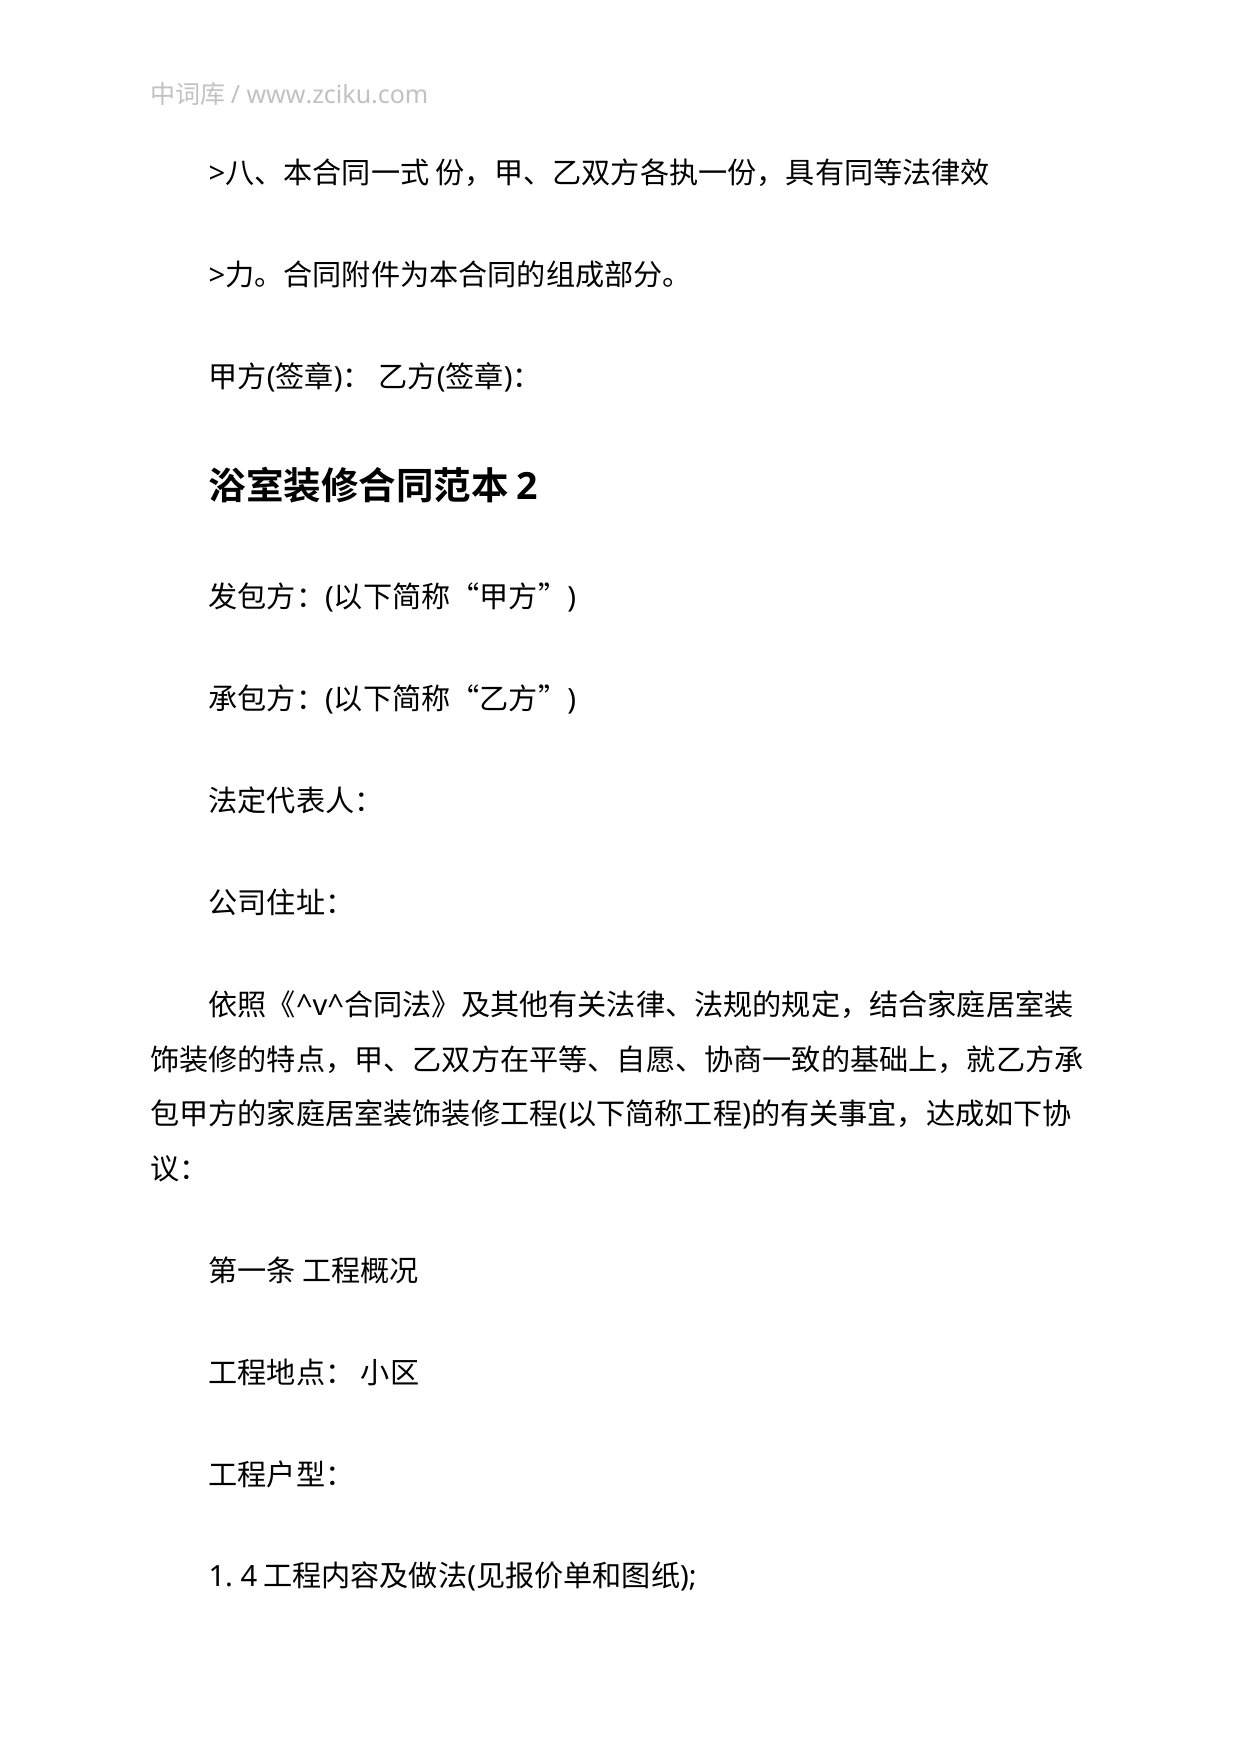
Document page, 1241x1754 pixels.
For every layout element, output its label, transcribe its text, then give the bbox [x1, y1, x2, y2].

text 第一条 工程概况 [150, 1248, 1090, 1290]
text >八、本合同一式 份，甲、乙双方各执一份，具有同等法律效 [150, 150, 1090, 192]
text 公司住址： [150, 879, 1090, 922]
text 1. 4工程内容及做法(见报价单和图纸); [150, 1553, 1090, 1595]
text 工程户型： [150, 1451, 1090, 1493]
text 甲方(签章)： 乙方(签章)： [150, 354, 1090, 396]
text 承包方：(以下简称“乙方”) [150, 676, 1090, 718]
text 工程地点： 小区 [150, 1349, 1090, 1392]
text 浴室装修合同范本2 [150, 456, 1090, 510]
text 法定代表人： [150, 777, 1090, 820]
text 发包方：(以下简称“甲方”) [150, 573, 1090, 616]
text 依照《^v^合同法》及其他有关法律、法规的规定，结合家庭居室装饰装修的特点，甲、乙双方在平等、自愿、协商一致的基础上，就乙方承包甲方的家庭居室装饰装修工程(以下简称工程)的有关事宜，达成如下协议： [150, 981, 1090, 1188]
text >力。合同附件为本合同的组成部分。 [150, 252, 1090, 294]
